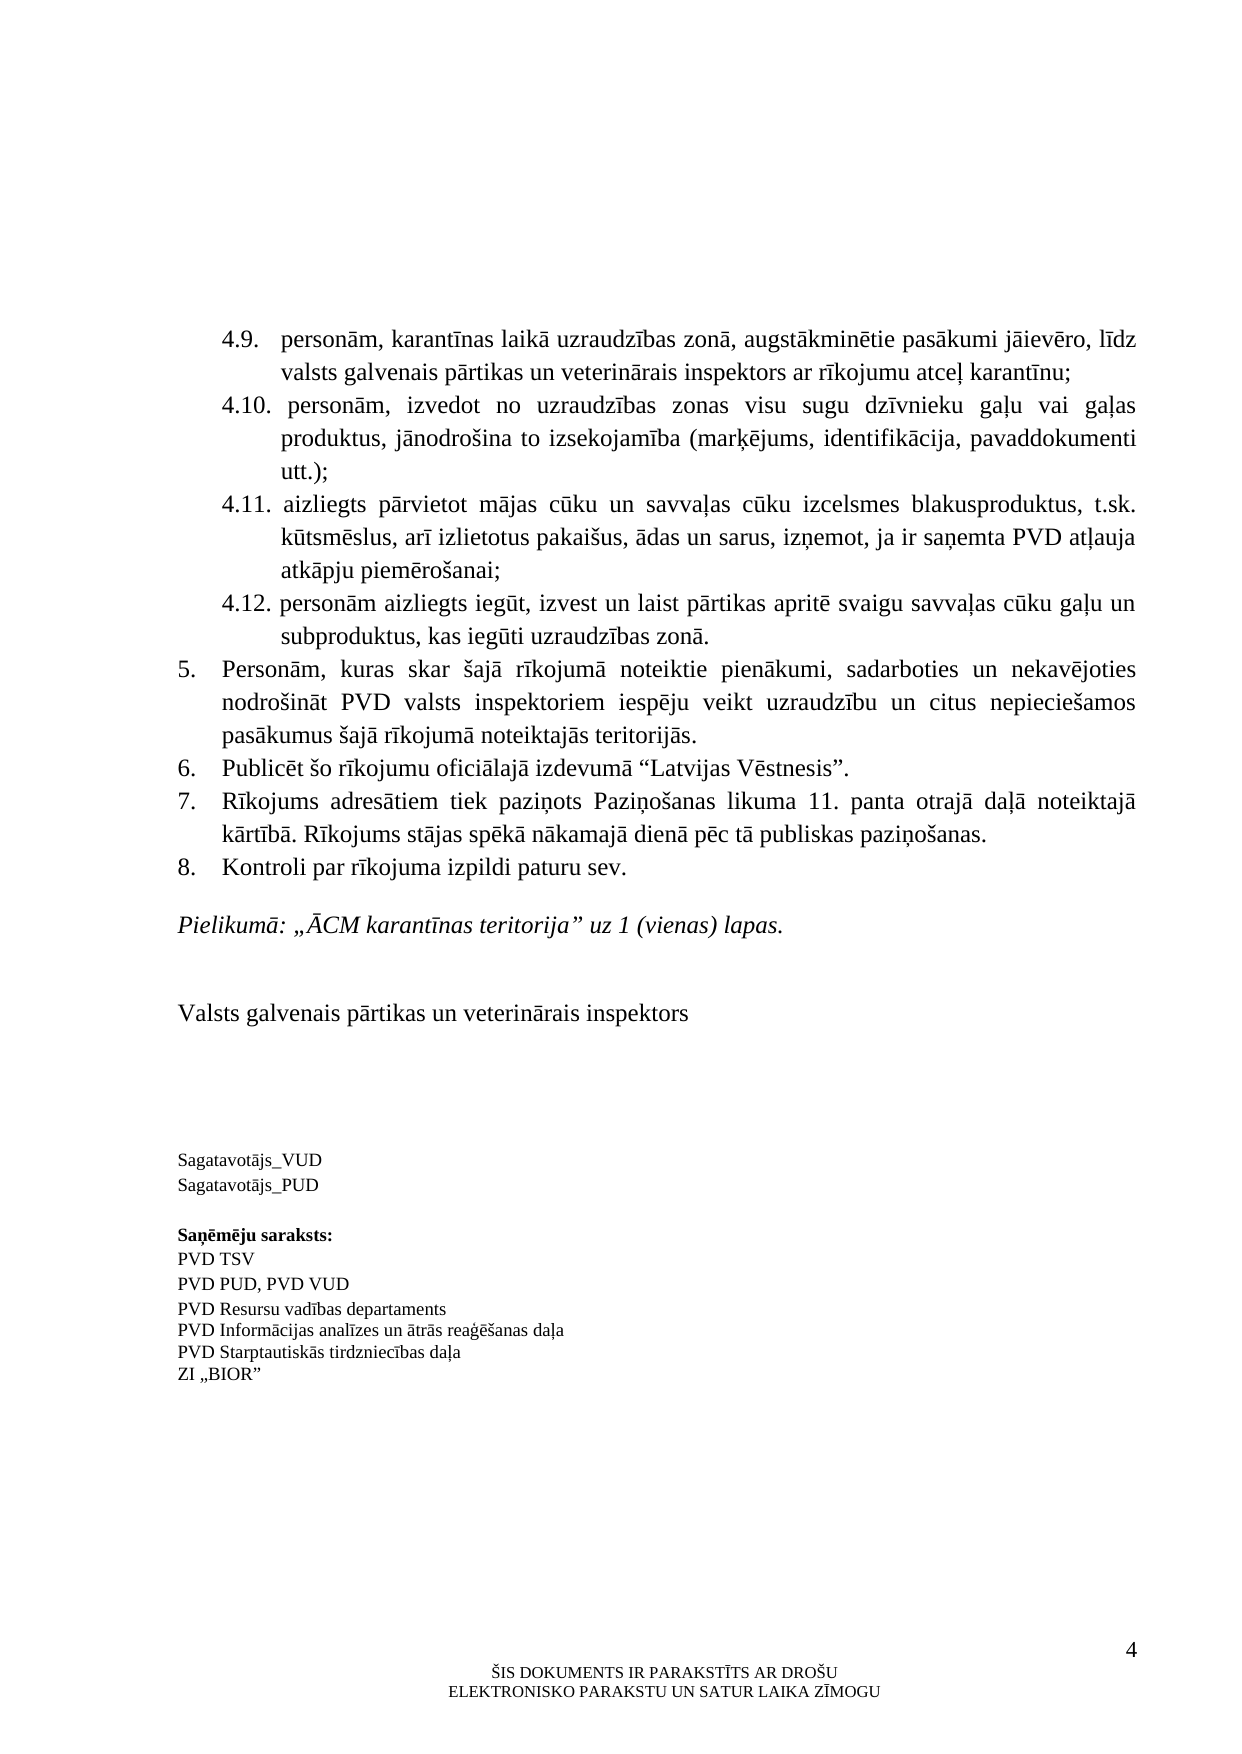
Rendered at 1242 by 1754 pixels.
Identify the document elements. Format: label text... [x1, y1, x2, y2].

text 6. Publicēt šo rīkojumu oficiālajā izdevumā “Latvijas Vēstnesis”. [177, 753, 1137, 782]
text 4.11. aizliegts pārvietot mājas cūku un savvaļas cūku izcelsmes blakusproduktus, t.sk. kūtsmēslus, arī izlietotus pakaišus, ādas un sarus, izņemot, ja ir saņemta PVD atļauja atkāpju piemērošanai; [222, 489, 1137, 584]
text Saņēmēju saraksts: [177, 1223, 1137, 1245]
text 4.9. personām, karantīnas laikā uzraudzības zonā, augstākminētie pasākumi jāievēro, līdz valsts galvenais pārtikas un veterinārais inspektors ar rīkojumu atceļ karantīnu; [222, 324, 1137, 386]
text ZI „BIOR” [177, 1362, 1137, 1384]
text PVD Informācijas analīzes un ātrās reaģēšanas daļa [177, 1319, 1137, 1341]
text PVD TSV [177, 1248, 1137, 1270]
text PVD Starptautiskās tirdzniecības daļa [177, 1341, 1137, 1362]
text Pielikumā: „ĀCM karantīnas teritorija” uz 1 (vienas) lapas. [177, 910, 1137, 939]
text PVD PUD, PVD VUD [177, 1273, 1137, 1294]
text 4.12. personām aizliegts iegūt, izvest un laist pārtikas apritē svaigu savvaļas cūku gaļu un subproduktus, kas iegūti uzraudzības zonā. [222, 588, 1137, 650]
text 8. Kontroli par rīkojuma izpildi paturu sev. [177, 852, 1137, 881]
text 7. Rīkojums adresātiem tiek paziņots Paziņošanas likuma 11. panta otrajā daļā noteiktajā kārtībā. Rīkojums stājas spēkā nākamajā dienā pēc tā publiskas paziņošanas. [177, 786, 1137, 848]
text Sagatavotājs_VUD [177, 1149, 1137, 1171]
text 4.10. personām, izvedot no uzraudzības zonas visu sugu dzīvnieku gaļu vai gaļas produktus, jānodrošina to izsekojamība (marķējums, identifikācija, pavaddokumenti utt.); [222, 390, 1137, 485]
text PVD Resursu vadības departaments [177, 1298, 1137, 1319]
text 5. Personām, kuras skar šajā rīkojumā noteiktie pienākumi, sadarboties un nekavējoties nodrošināt PVD valsts inspektoriem iespēju veikt uzraudzību un citus nepieciešamos pasākumus šajā rīkojumā noteiktajās teritorijās. [177, 654, 1137, 749]
text Sagatavotājs_PUD [177, 1174, 1137, 1195]
text Valsts galvenais pārtikas un veterinārais inspektors [177, 998, 1137, 1090]
